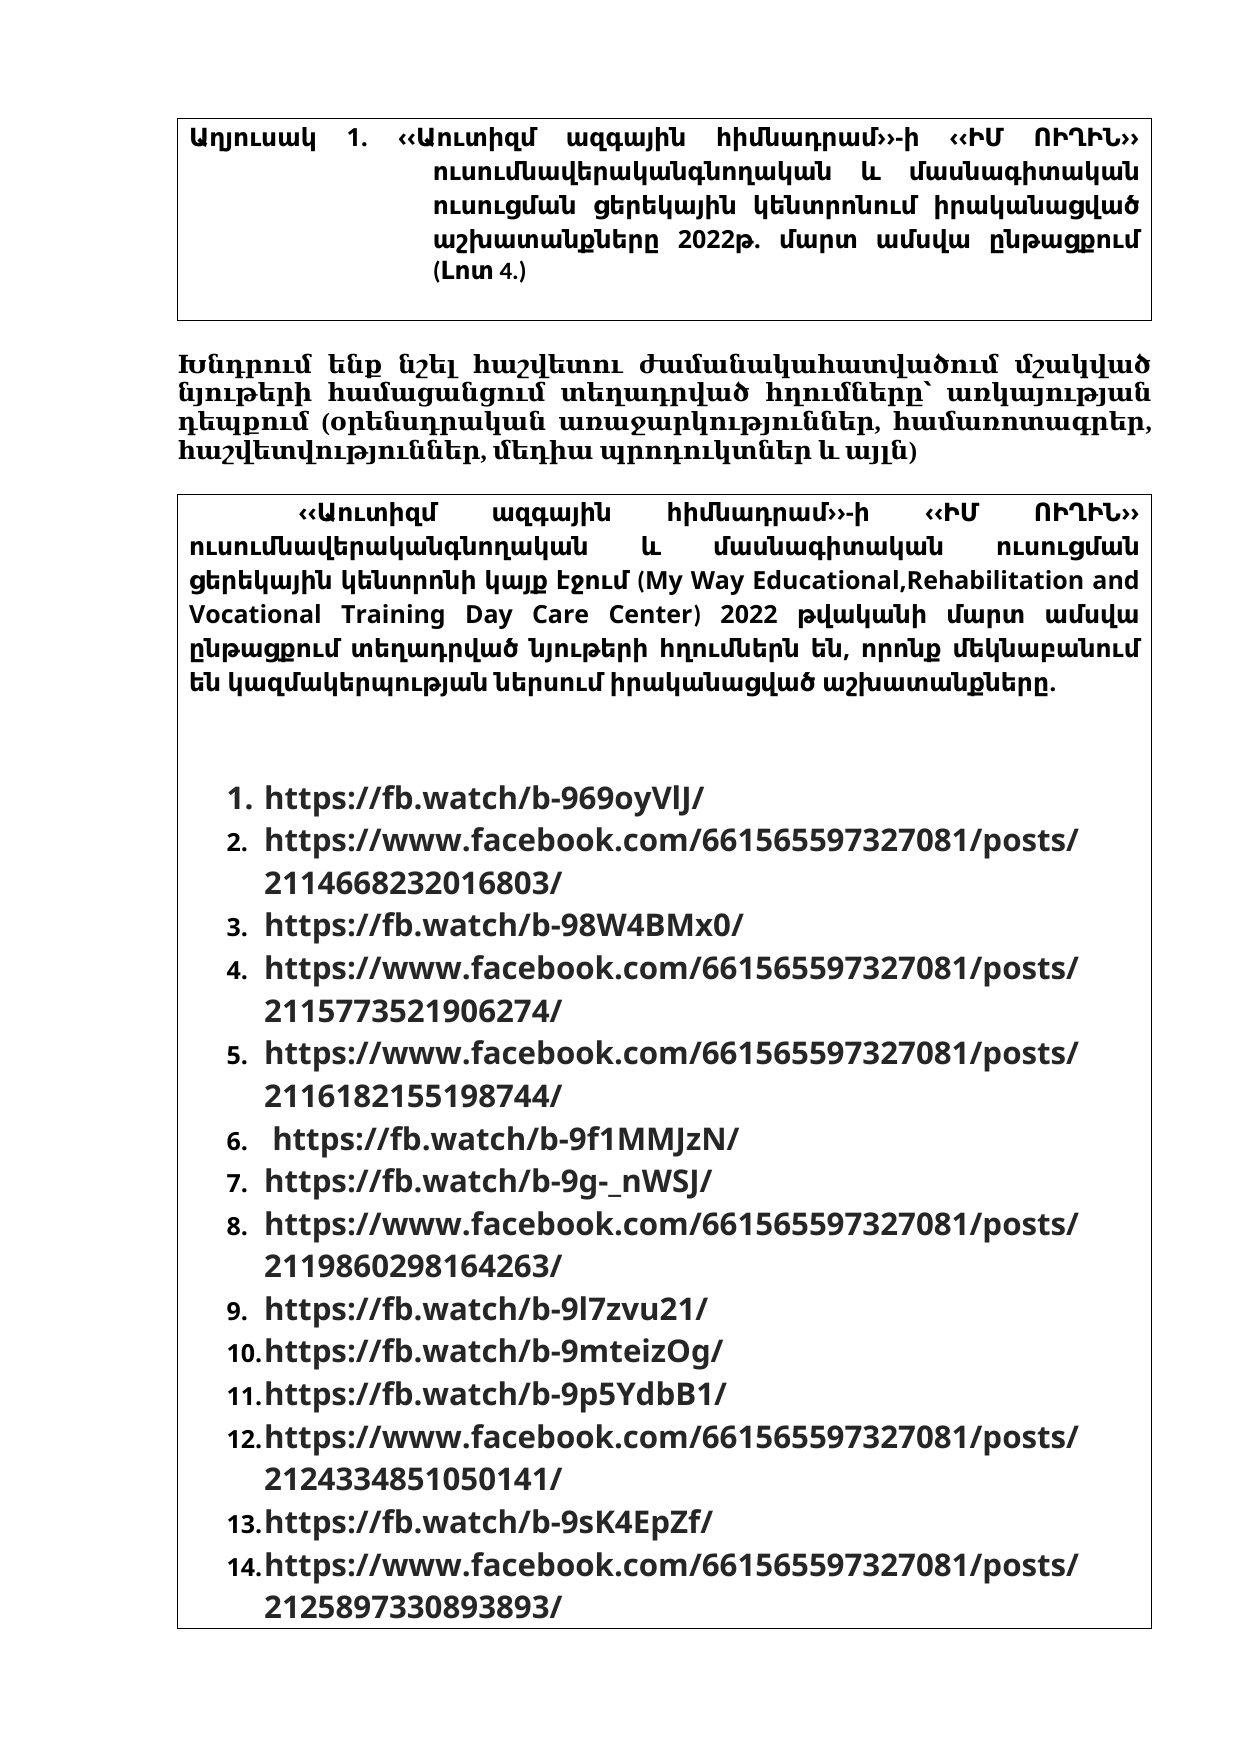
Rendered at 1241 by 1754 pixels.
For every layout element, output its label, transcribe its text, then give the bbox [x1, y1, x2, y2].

text Խնդրում ենք նշել հաշվետու ժամանակահատվածում մշակված նյութերի համացանցում տեղադրված հղումները՝ առկայության դեպքում (օրենսդրական առաջարկություններ, համառոտագրեր, հաշվետվություններ, մեդիա պրոդուկտներ և այլն) [177, 350, 1152, 465]
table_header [178, 495, 1151, 1628]
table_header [178, 119, 1151, 320]
